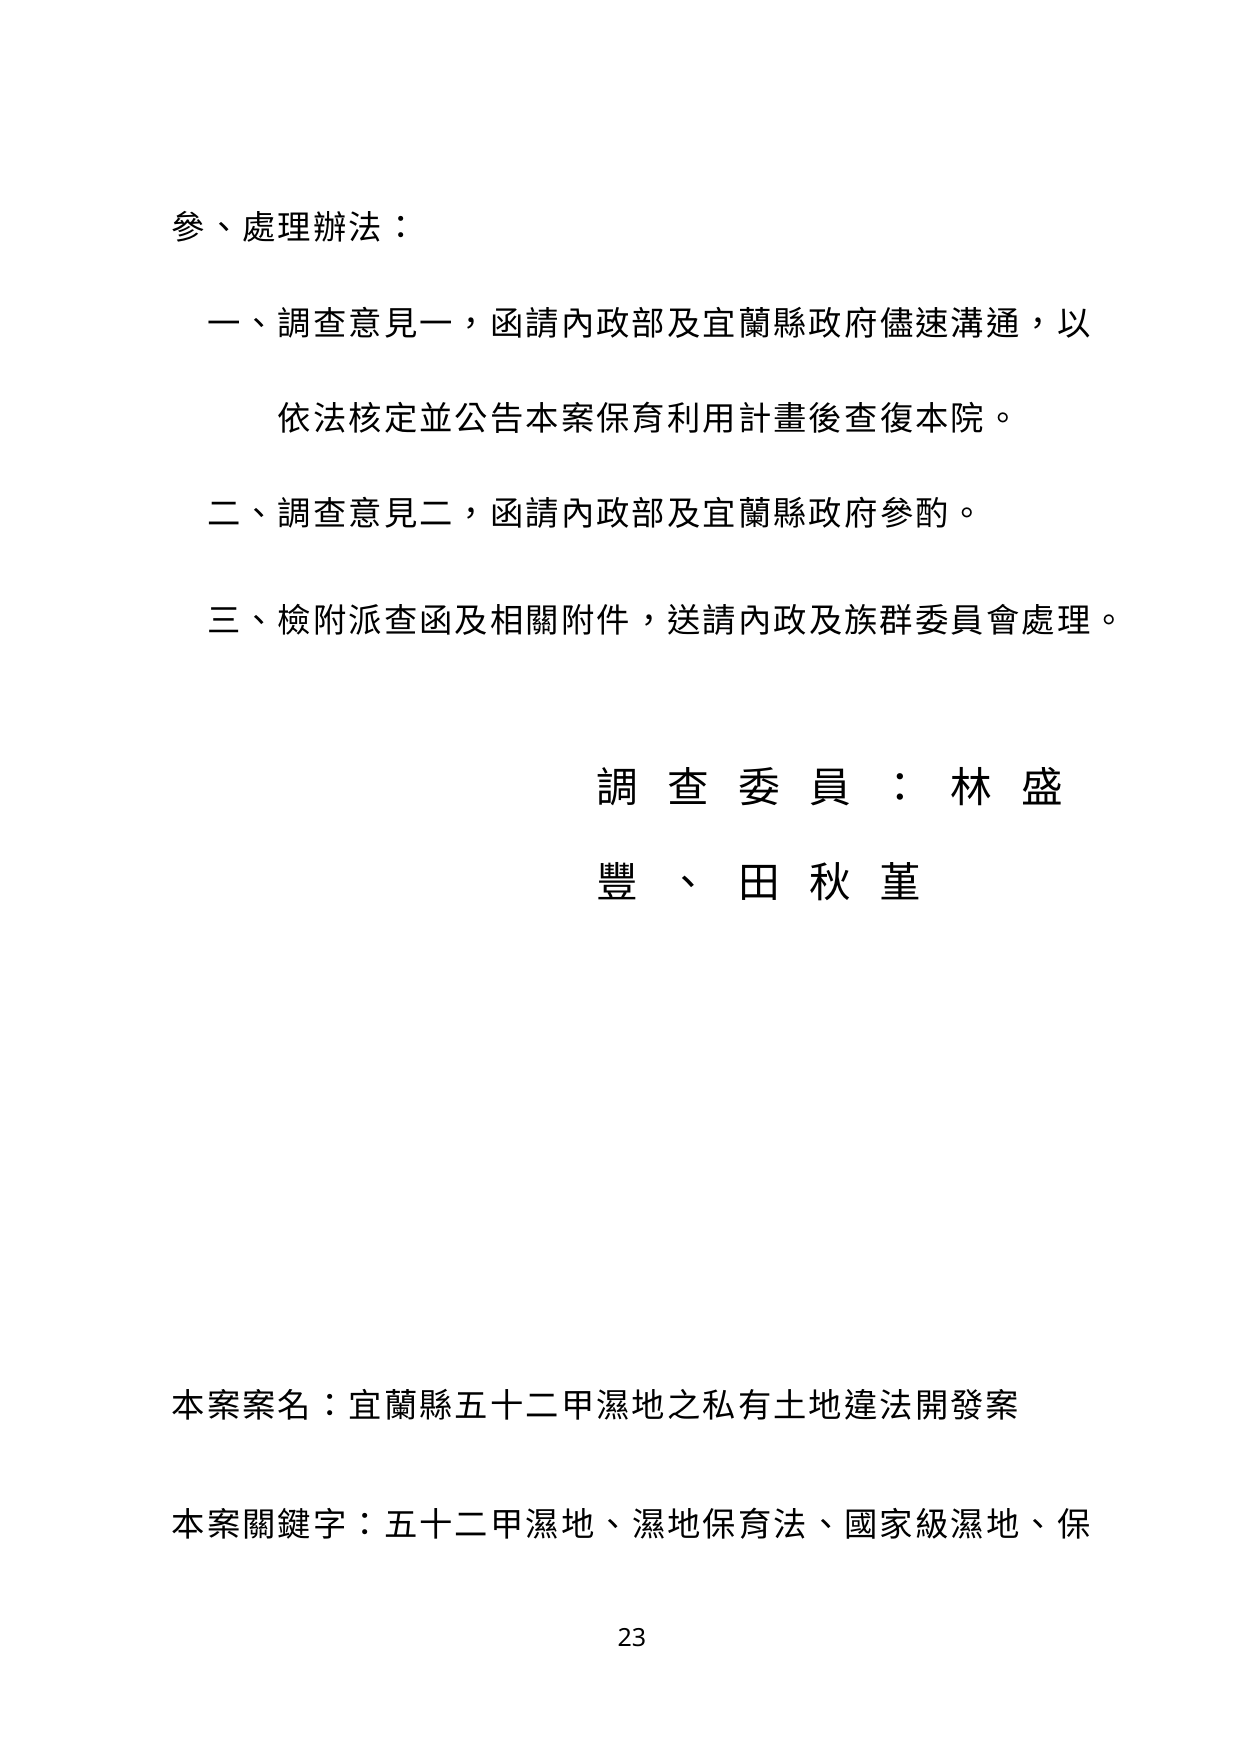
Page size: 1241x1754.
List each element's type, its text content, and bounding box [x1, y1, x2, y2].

text 調查委員：林盛豐、田秋堇 [561, 737, 1092, 927]
subtitle 調查意見二，函請內政部及宜蘭縣政府參酌。 [207, 463, 1092, 558]
subtitle 調查意見一，函請內政部及宜蘭縣政府儘速溝通，以依法核定並公告本案保育利用計畫後查復本院。 [207, 273, 1092, 463]
subtitle 檢附派查函及相關附件，送請內政及族群委員會處理。 [207, 570, 1092, 713]
text 本案案名：宜蘭縣五十二甲濕地之私有土地違法開發案 [171, 1356, 1092, 1451]
subtitle 處理辦法： [171, 178, 1092, 273]
text 本案關鍵字：五十二甲濕地、濕地保育法、國家級濕地、保育利用計畫。 [170, 1474, 1092, 1570]
